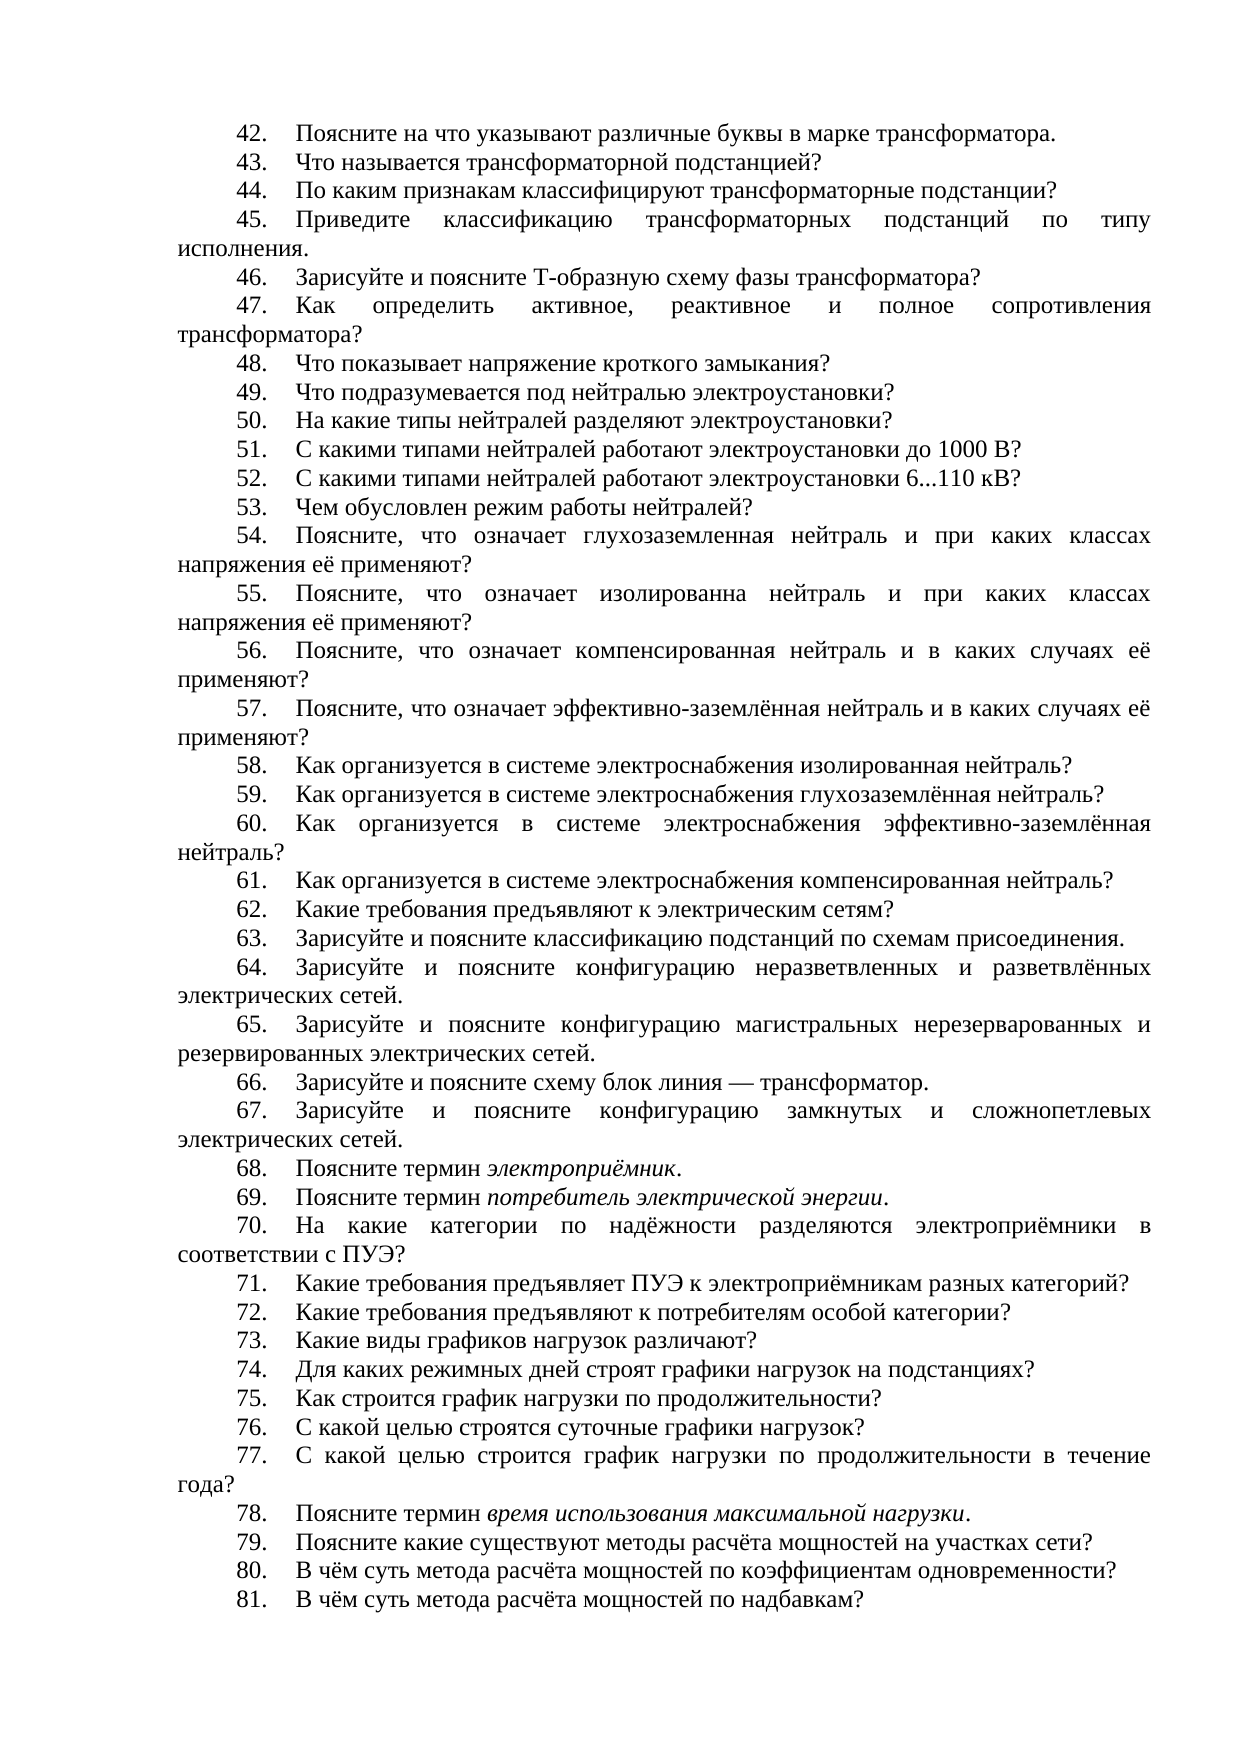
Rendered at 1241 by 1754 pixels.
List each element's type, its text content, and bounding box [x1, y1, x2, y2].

list Как организуется в системе электроснабжения глухозаземлённая нейтраль? [177, 779, 1152, 808]
list С какой целью строится график нагрузки по продолжительности в течение года? [177, 1441, 1152, 1498]
list Поясните термин потребитель электрической энергии. [177, 1182, 1152, 1211]
list Поясните какие существуют методы расчёта мощностей на участках сети? [177, 1527, 1152, 1556]
list Что подразумевается под нейтралью электроустановки? [177, 377, 1152, 406]
list Какие требования предъявляют к потребителям особой категории? [177, 1297, 1152, 1326]
list Зарисуйте и поясните конфигурацию магистральных нерезерварованных и резервированных электрических сетей. [177, 1009, 1152, 1067]
list Как строится график нагрузки по продолжительности? [177, 1383, 1152, 1412]
list Зарисуйте и поясните схему блок линия — трансформатор. [177, 1067, 1152, 1096]
list Как организуется в системе электроснабжения изолированная нейтраль? [177, 751, 1152, 779]
list В чём суть метода расчёта мощностей по надбавкам? [177, 1584, 1152, 1613]
list Зарисуйте и поясните Т-образную схему фазы трансформатора? [177, 262, 1152, 291]
list Поясните, что означает изолированна нейтраль и при каких классах напряжения её применяют? [177, 578, 1152, 636]
list Что показывает напряжение кроткого замыкания? [177, 348, 1152, 377]
list Поясните, что означает глухозаземленная нейтраль и при каких классах напряжения её применяют? [177, 521, 1152, 578]
list Как организуется в системе электроснабжения компенсированная нейтраль? [177, 866, 1152, 894]
list С какими типами нейтралей работают электроустановки 6...110 кВ? [177, 463, 1152, 492]
list Как определить активное, реактивное и полное сопротивления трансформатора? [177, 291, 1152, 348]
list Зарисуйте и поясните конфигурацию неразветвленных и разветвлённых электрических сетей. [177, 952, 1152, 1009]
list Приведите классификацию трансформаторных подстанций по типу исполнения. [177, 204, 1152, 262]
list С какой целью строятся суточные графики нагрузок? [177, 1412, 1152, 1441]
list Чем обусловлен режим работы нейтралей? [177, 492, 1152, 521]
list Как организуется в системе электроснабжения эффективно-заземлённая нейтраль? [177, 808, 1152, 866]
list С какими типами нейтралей работают электроустановки до 1000 В? [177, 434, 1152, 463]
list На какие типы нейтралей разделяют электроустановки? [177, 406, 1152, 434]
list Зарисуйте и поясните конфигурацию замкнутых и сложнопетлевых электрических сетей. [177, 1096, 1152, 1153]
list Какие требования предъявляют к электрическим сетям? [177, 894, 1152, 923]
list В чём суть метода расчёта мощностей по коэффициентам одновременности? [177, 1556, 1152, 1584]
list Поясните, что означает эффективно-заземлённая нейтраль и в каких случаях её применяют? [177, 693, 1152, 751]
list Поясните термин время использования максимальной нагрузки. [177, 1498, 1152, 1527]
list Поясните термин электроприёмник. [177, 1153, 1152, 1182]
list Какие виды графиков нагрузок различают? [177, 1326, 1152, 1354]
list Поясните, что означает компенсированная нейтраль и в каких случаях её применяют? [177, 636, 1152, 693]
list На какие категории по надёжности разделяются электроприёмники в соответствии с ПУЭ? [177, 1211, 1152, 1268]
list По каким признакам классифицируют трансформаторные подстанции? [177, 176, 1152, 204]
list Какие требования предъявляет ПУЭ к электроприёмникам разных категорий? [177, 1268, 1152, 1297]
list Для каких режимных дней строят графики нагрузок на подстанциях? [177, 1354, 1152, 1383]
list Поясните на что указывают различные буквы в марке трансформатора. [177, 118, 1152, 147]
list Зарисуйте и поясните классификацию подстанций по схемам присоединения. [177, 923, 1152, 952]
list Что называется трансформаторной подстанцией? [177, 147, 1152, 176]
